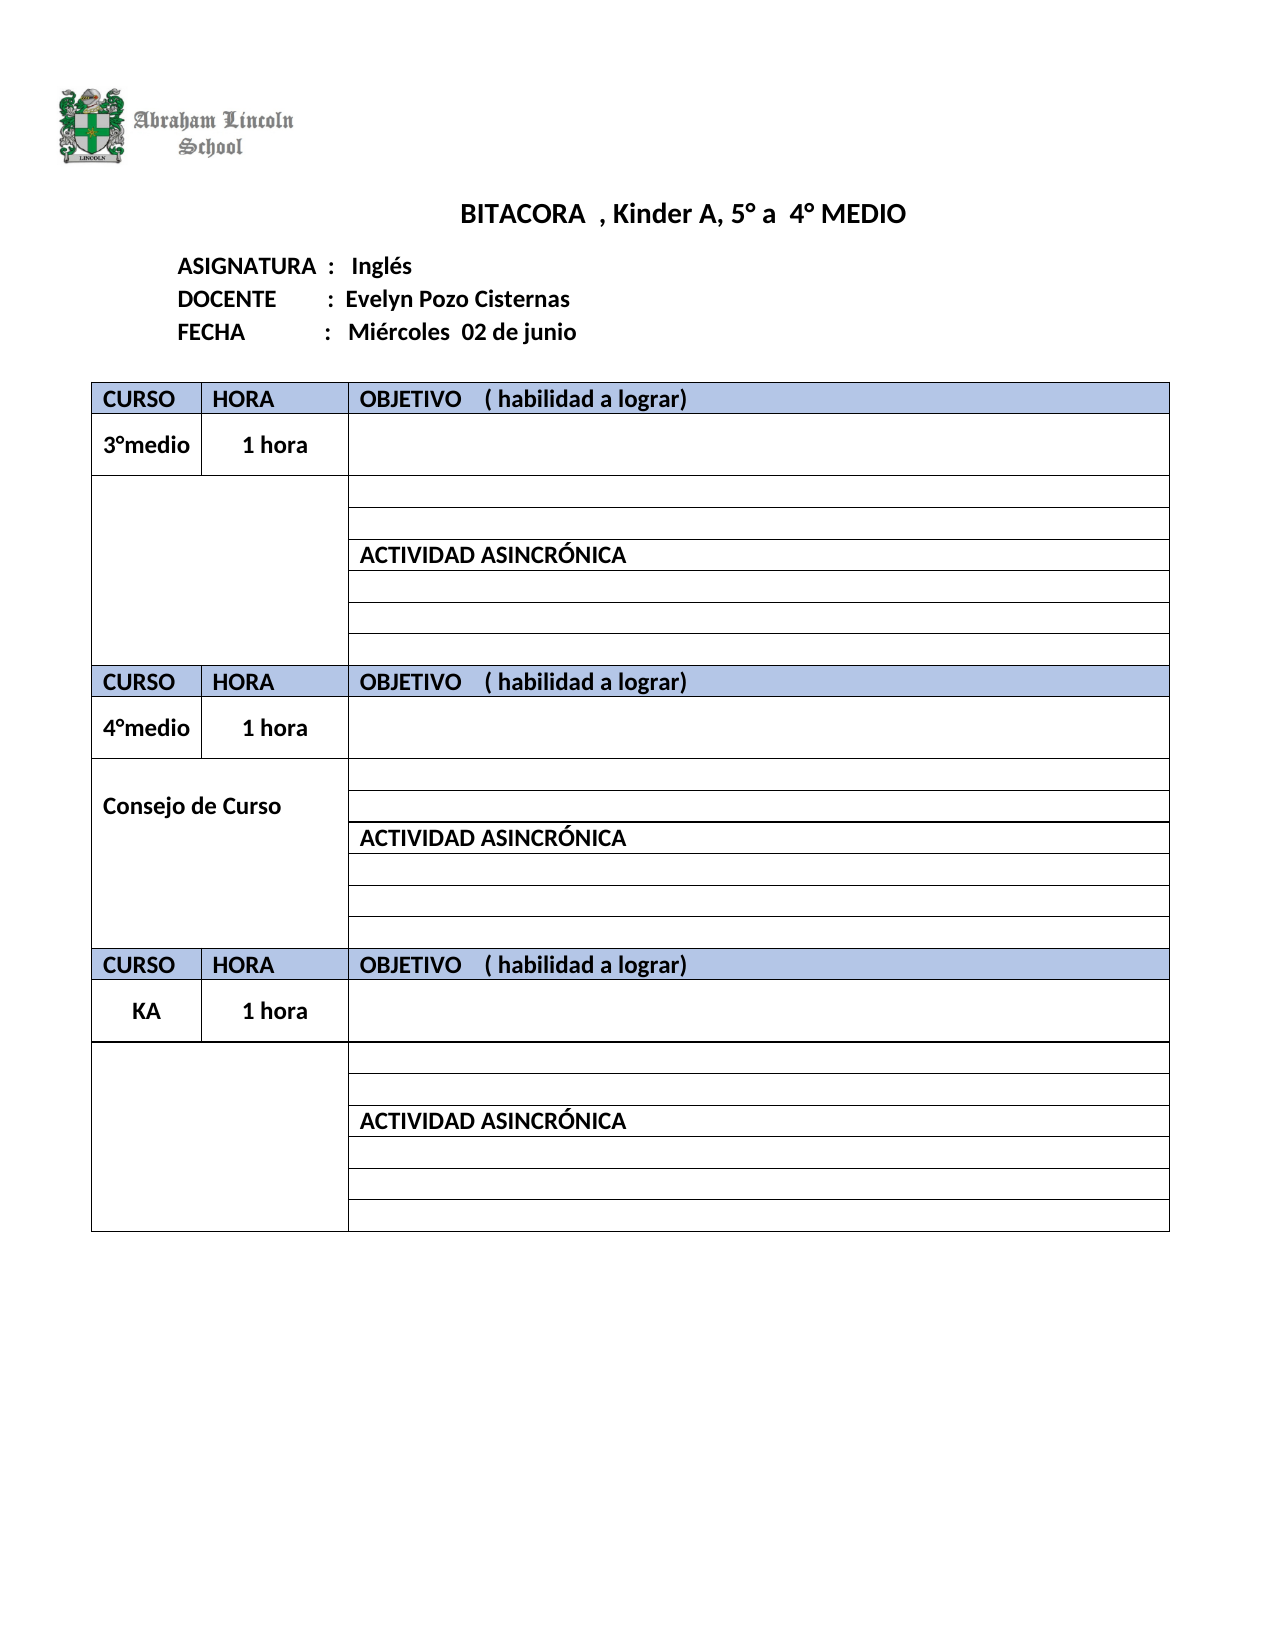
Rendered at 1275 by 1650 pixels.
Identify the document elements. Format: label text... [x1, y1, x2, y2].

text BITACORA , Kinder A, 5° a 4° MEDIO [177, 195, 1098, 231]
table_cell [349, 571, 1169, 602]
table_cell [349, 603, 1169, 633]
table_cell HORA [202, 949, 348, 979]
table_cell [349, 508, 1169, 538]
table_cell 1 hora [202, 697, 348, 758]
table_cell [349, 886, 1169, 916]
text FECHA : Miércoles 02 de junio [177, 316, 1098, 346]
table_cell Consejo de Curso [92, 759, 348, 948]
table_cell OBJETIVO ( habilidad a lograr) [349, 949, 1169, 979]
table_cell [92, 1043, 348, 1231]
table_cell [349, 980, 1169, 1041]
table_cell ACTIVIDAD ASINCRÓNICA [349, 1106, 1169, 1136]
table_cell [349, 1169, 1169, 1199]
table_cell KA [92, 980, 201, 1041]
table_cell [92, 476, 348, 665]
table_cell HORA [202, 666, 348, 696]
table_cell [349, 917, 1169, 948]
table_cell 4°medio [92, 697, 201, 758]
table_header OBJETIVO ( habilidad a lograr) [349, 383, 1169, 413]
table_cell CURSO [92, 949, 201, 979]
table_cell [349, 854, 1169, 884]
table_cell CURSO [92, 666, 201, 696]
table_cell [349, 1074, 1169, 1104]
table_cell [349, 476, 1169, 507]
table_cell 1 hora [202, 980, 348, 1041]
table_cell [349, 697, 1169, 758]
table_cell [349, 791, 1169, 821]
table_cell 1 hora [202, 414, 348, 475]
text DOCENTE : Evelyn Pozo Cisternas [177, 283, 1098, 313]
table_cell [349, 634, 1169, 665]
table_cell [349, 1137, 1169, 1168]
table_cell 3°medio [92, 414, 201, 475]
picture [55, 86, 295, 168]
table_header CURSO [92, 383, 201, 413]
table_header HORA [202, 383, 348, 413]
table_cell [349, 759, 1169, 790]
table_cell [349, 1043, 1169, 1073]
table_cell OBJETIVO ( habilidad a lograr) [349, 666, 1169, 696]
table_cell ACTIVIDAD ASINCRÓNICA [349, 823, 1169, 853]
table_cell [349, 1200, 1169, 1231]
table_cell [349, 414, 1169, 475]
table_cell ACTIVIDAD ASINCRÓNICA [349, 540, 1169, 570]
text ASIGNATURA : Inglés [177, 250, 1098, 281]
